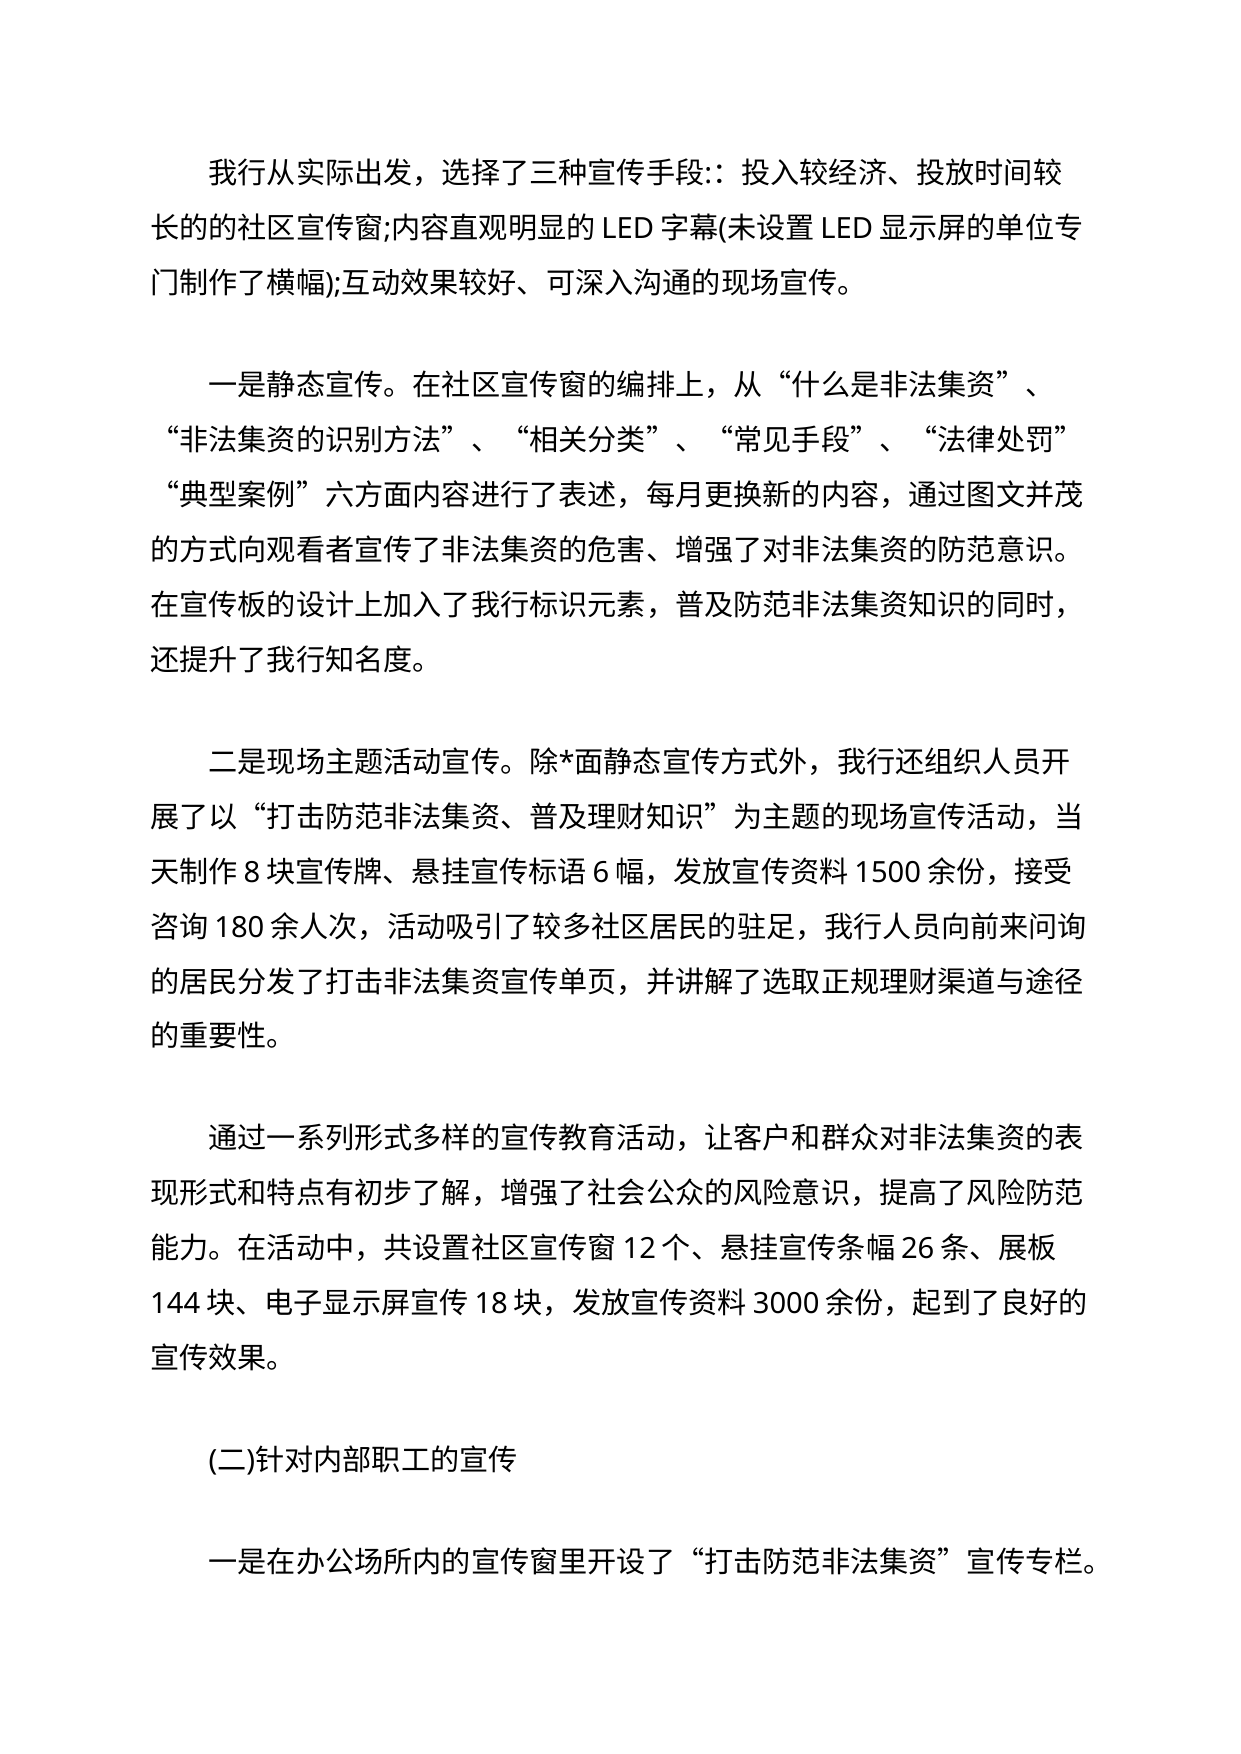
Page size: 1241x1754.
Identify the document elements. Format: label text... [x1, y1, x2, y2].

text 二是现场主题活动宣传。除*面静态宣传方式外，我行还组织人员开展了以“打击防范非法集资、普及理财知识”为主题的现场宣传活动，当天制作8块宣传牌、悬挂宣传标语6幅，发放宣传资料1500余份，接受咨询180余人次，活动吸引了较多社区居民的驻足，我行人员向前来问询的居民分发了打击非法集资宣传单页，并讲解了选取正规理财渠道与途径的重要性。 [150, 738, 1090, 1055]
text 我行从实际出发，选择了三种宣传手段:：投入较经济、投放时间较长的的社区宣传窗;内容直观明显的LED字幕(未设置LED显示屏的单位专门制作了横幅);互动效果较好、可深入沟通的现场宣传。 [150, 150, 1090, 302]
text 一是静态宣传。在社区宣传窗的编排上，从“什么是非法集资”、“非法集资的识别方法”、“相关分类”、“常见手段”、“法律处罚”“典型案例”六方面内容进行了表述，每月更换新的内容，通过图文并茂的方式向观看者宣传了非法集资的危害、增强了对非法集资的防范意识。在宣传板的设计上加入了我行标识元素，普及防范非法集资知识的同时，还提升了我行知名度。 [150, 362, 1090, 679]
text (二)针对内部职工的宣传 [150, 1436, 1090, 1479]
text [150, 1538, 1090, 1581]
text 通过一系列形式多样的宣传教育活动，让客户和群众对非法集资的表现形式和特点有初步了解，增强了社会公众的风险意识，提高了风险防范能力。在活动中，共设置社区宣传窗12个、悬挂宣传条幅26条、展板144块、电子显示屏宣传18块，发放宣传资料3000余份，起到了良好的宣传效果。 [150, 1115, 1090, 1377]
